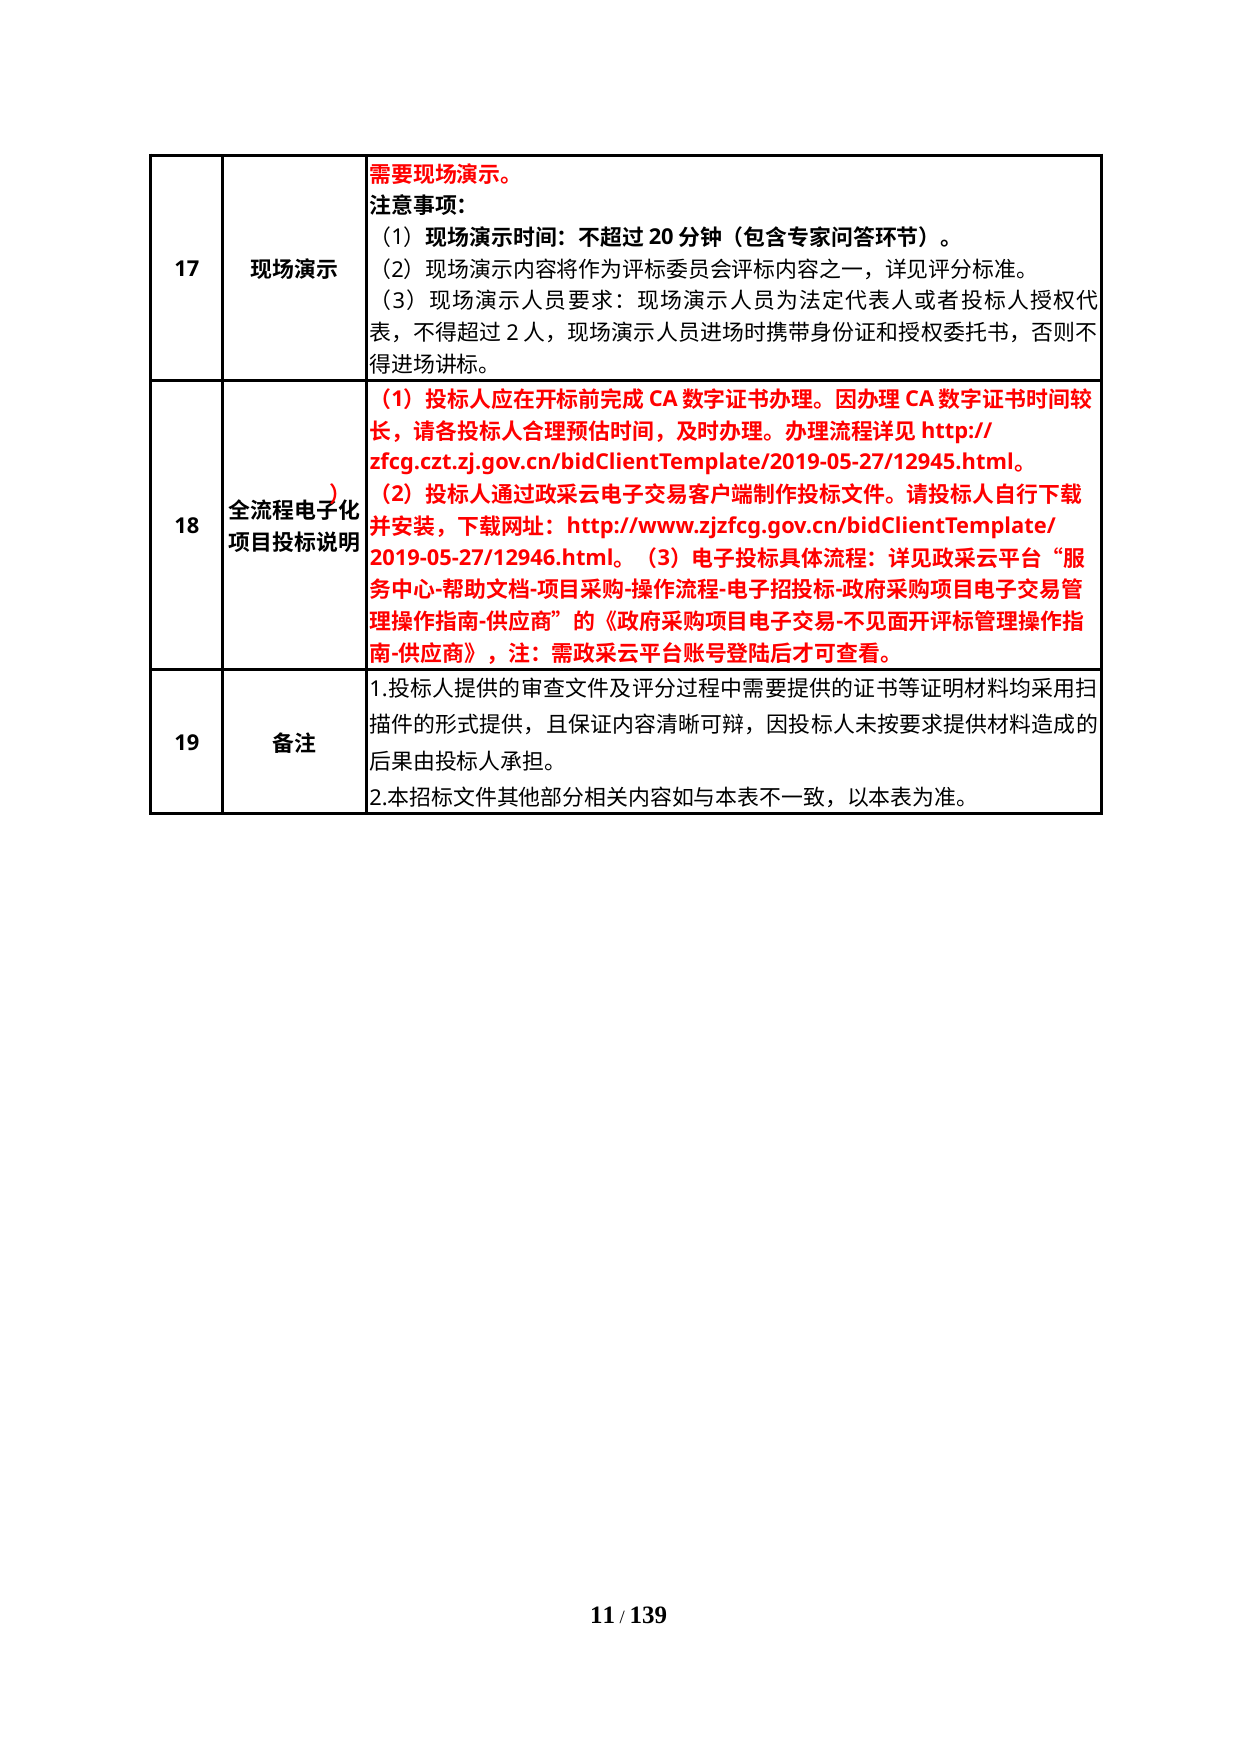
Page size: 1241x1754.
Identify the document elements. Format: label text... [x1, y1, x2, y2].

table_cell 需要现场演示。 注意事项： （1）现场演示时间：不超过20分钟（包含专家问答环节）。 （2）现场演示内容将作为评标委员会评标内容之一，详见评分标准。 （3）现场演示人员要求：现场演示人员为法定代表人或者投标人授权代表，不得超过2人，现场演示人员进场时携带身份证和授权委托书，否则不得进场讲标。 [368, 157, 1100, 379]
table_cell 现场演示 [224, 157, 365, 379]
table_cell 19 [152, 671, 221, 812]
table_cell 全流程电子化项目投标说明 [224, 382, 365, 668]
table_cell 18 [152, 382, 221, 668]
table_cell 备注 [224, 671, 365, 812]
table_cell 1.投标人提供的审查文件及评分过程中需要提供的证书等证明材料均采用扫描件的形式提供，且保证内容清晰可辩，因投标人未按要求提供材料造成的后果由投标人承担。 2.本招标文件其他部分相关内容如与本表不一致，以本表为准。 [368, 671, 1100, 812]
table_cell 17 [152, 157, 221, 379]
